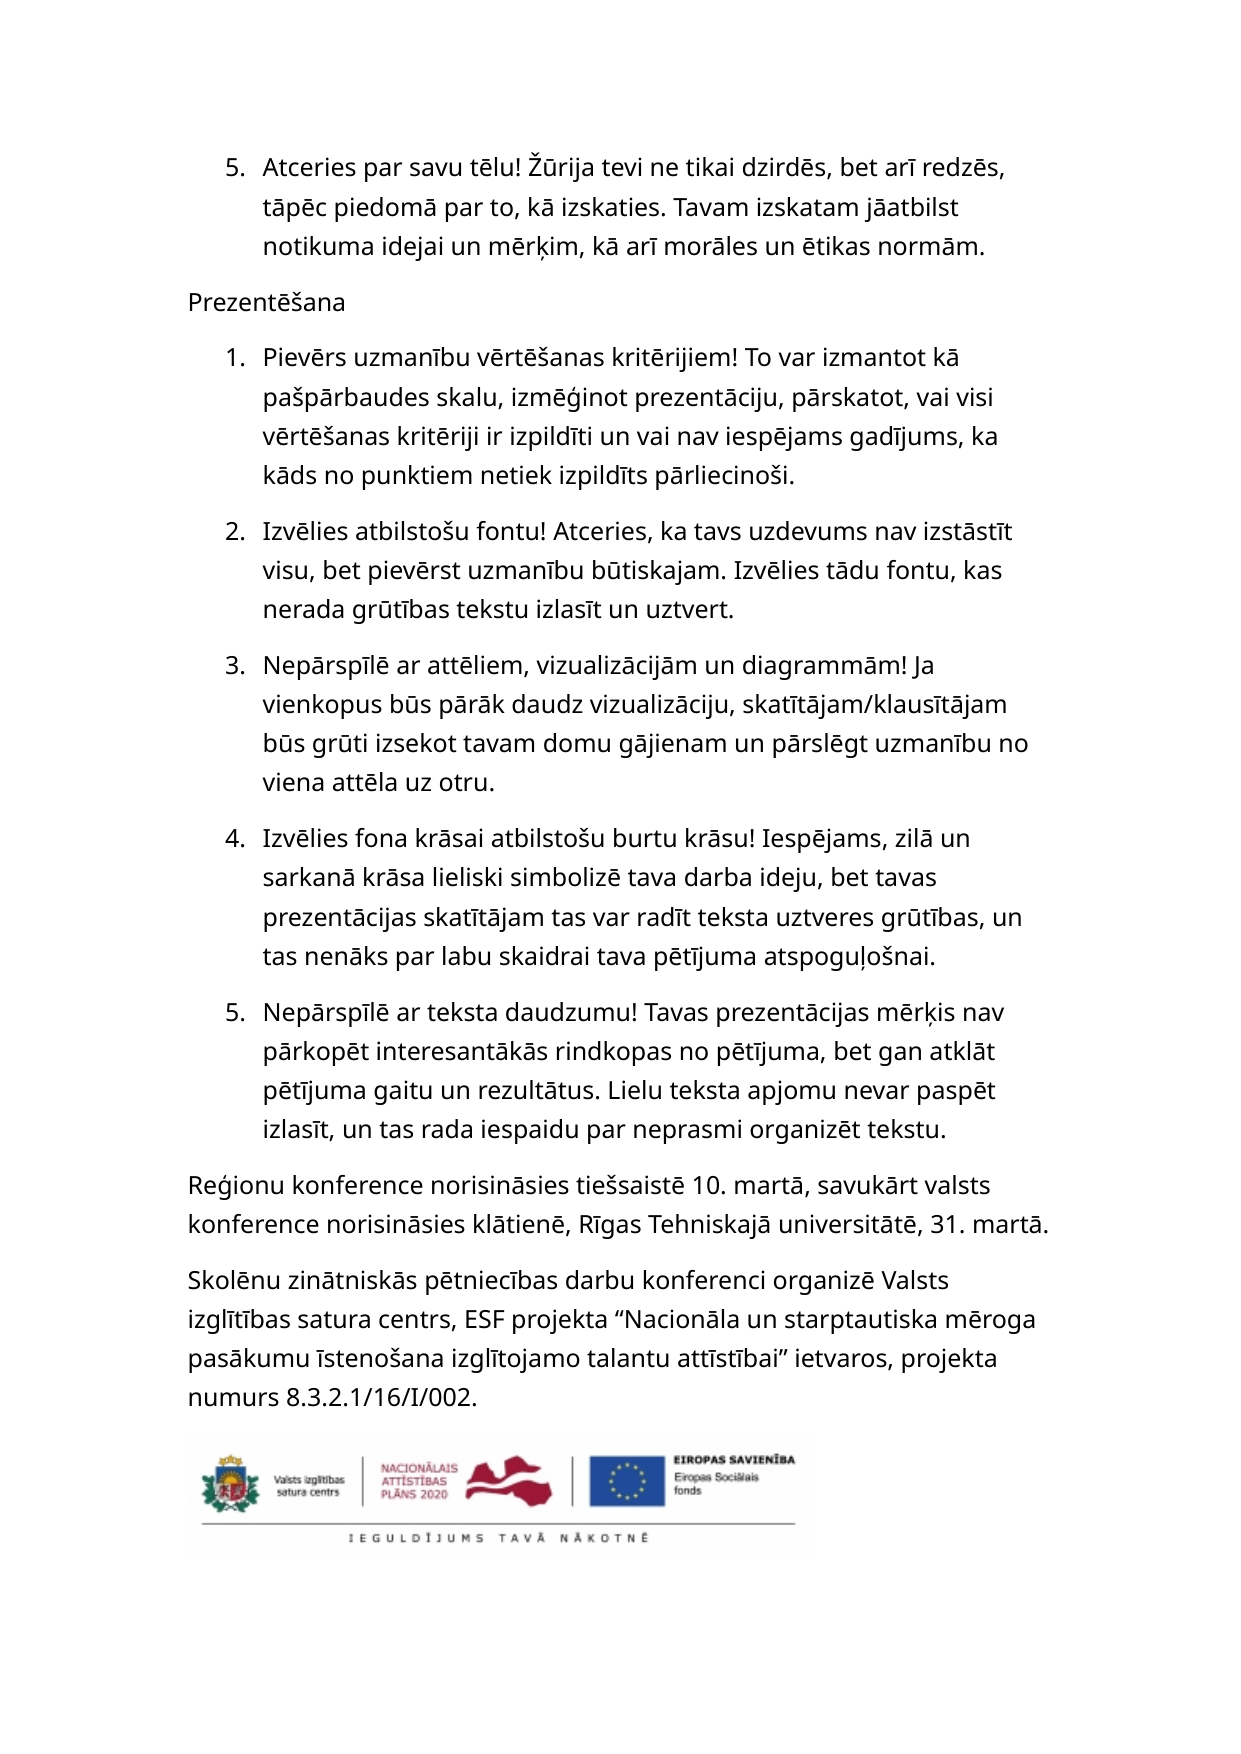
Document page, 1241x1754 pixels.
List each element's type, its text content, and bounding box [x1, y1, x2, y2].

picture [187, 1435, 813, 1555]
list Izvēlies atbilstošu fontu! Atceries, ka tavs uzdevums nav izstāstīt visu, bet pievērst uzmanību būtiskajam. Izvēlies tādu fontu, kas nerada grūtības tekstu izlasīt un uztvert. [225, 513, 1053, 626]
text Skolēnu zinātniskās pētniecības darbu konferenci organizē Valsts izglītības satura centrs, ESF projekta “Nacionāla un starptautiska mēroga pasākumu īstenošana izglītojamo talantu attīstībai” ietvaros, projekta numurs 8.3.2.1/16/I/002. [187, 1262, 1053, 1414]
list Nepārspīlē ar teksta daudzumu! Tavas prezentācijas mērķis nav pārkopēt interesantākās rindkopas no pētījuma, bet gan atklāt pētījuma gaitu un rezultātus. Lielu teksta apjomu nevar paspēt izlasīt, un tas rada iespaidu par neprasmi organizēt tekstu. [225, 994, 1053, 1146]
text Prezentēšana [187, 284, 1053, 318]
text Reģionu konference norisināsies tiešsaistē 10. martā, savukārt valsts konference norisināsies klātienē, Rīgas Tehniskajā universitātē, 31. martā. [187, 1167, 1053, 1241]
list Nepārspīlē ar attēliem, vizualizācijām un diagrammām! Ja vienkopus būs pārāk daudz vizualizāciju, skatītājam/klausītājam būs grūti izsekot tavam domu gājienam un pārslēgt uzmanību no viena attēla uz otru. [225, 647, 1053, 799]
list Izvēlies fona krāsai atbilstošu burtu krāsu! Iespējams, zilā un sarkanā krāsa lieliski simbolizē tava darba ideju, bet tavas prezentācijas skatītājam tas var radīt teksta uztveres grūtības, un tas nenāks par labu skaidrai tava pētījuma atspoguļošnai. [225, 821, 1053, 972]
list Pievērs uzmanību vērtēšanas kritērijiem! To var izmantot kā pašpārbaudes skalu, izmēģinot prezentāciju, pārskatot, vai visi vērtēšanas kritēriji ir izpildīti un vai nav iespējams gadījums, ka kāds no punktiem netiek izpildīts pārliecinoši. [225, 340, 1053, 492]
list Atceries par savu tēlu! Žūrija tevi ne tikai dzirdēs, bet arī redzēs, tāpēc piedomā par to, kā izskaties. Tavam izskatam jāatbilst notikuma idejai un mērķim, kā arī morāles un ētikas normām. [225, 150, 1053, 262]
